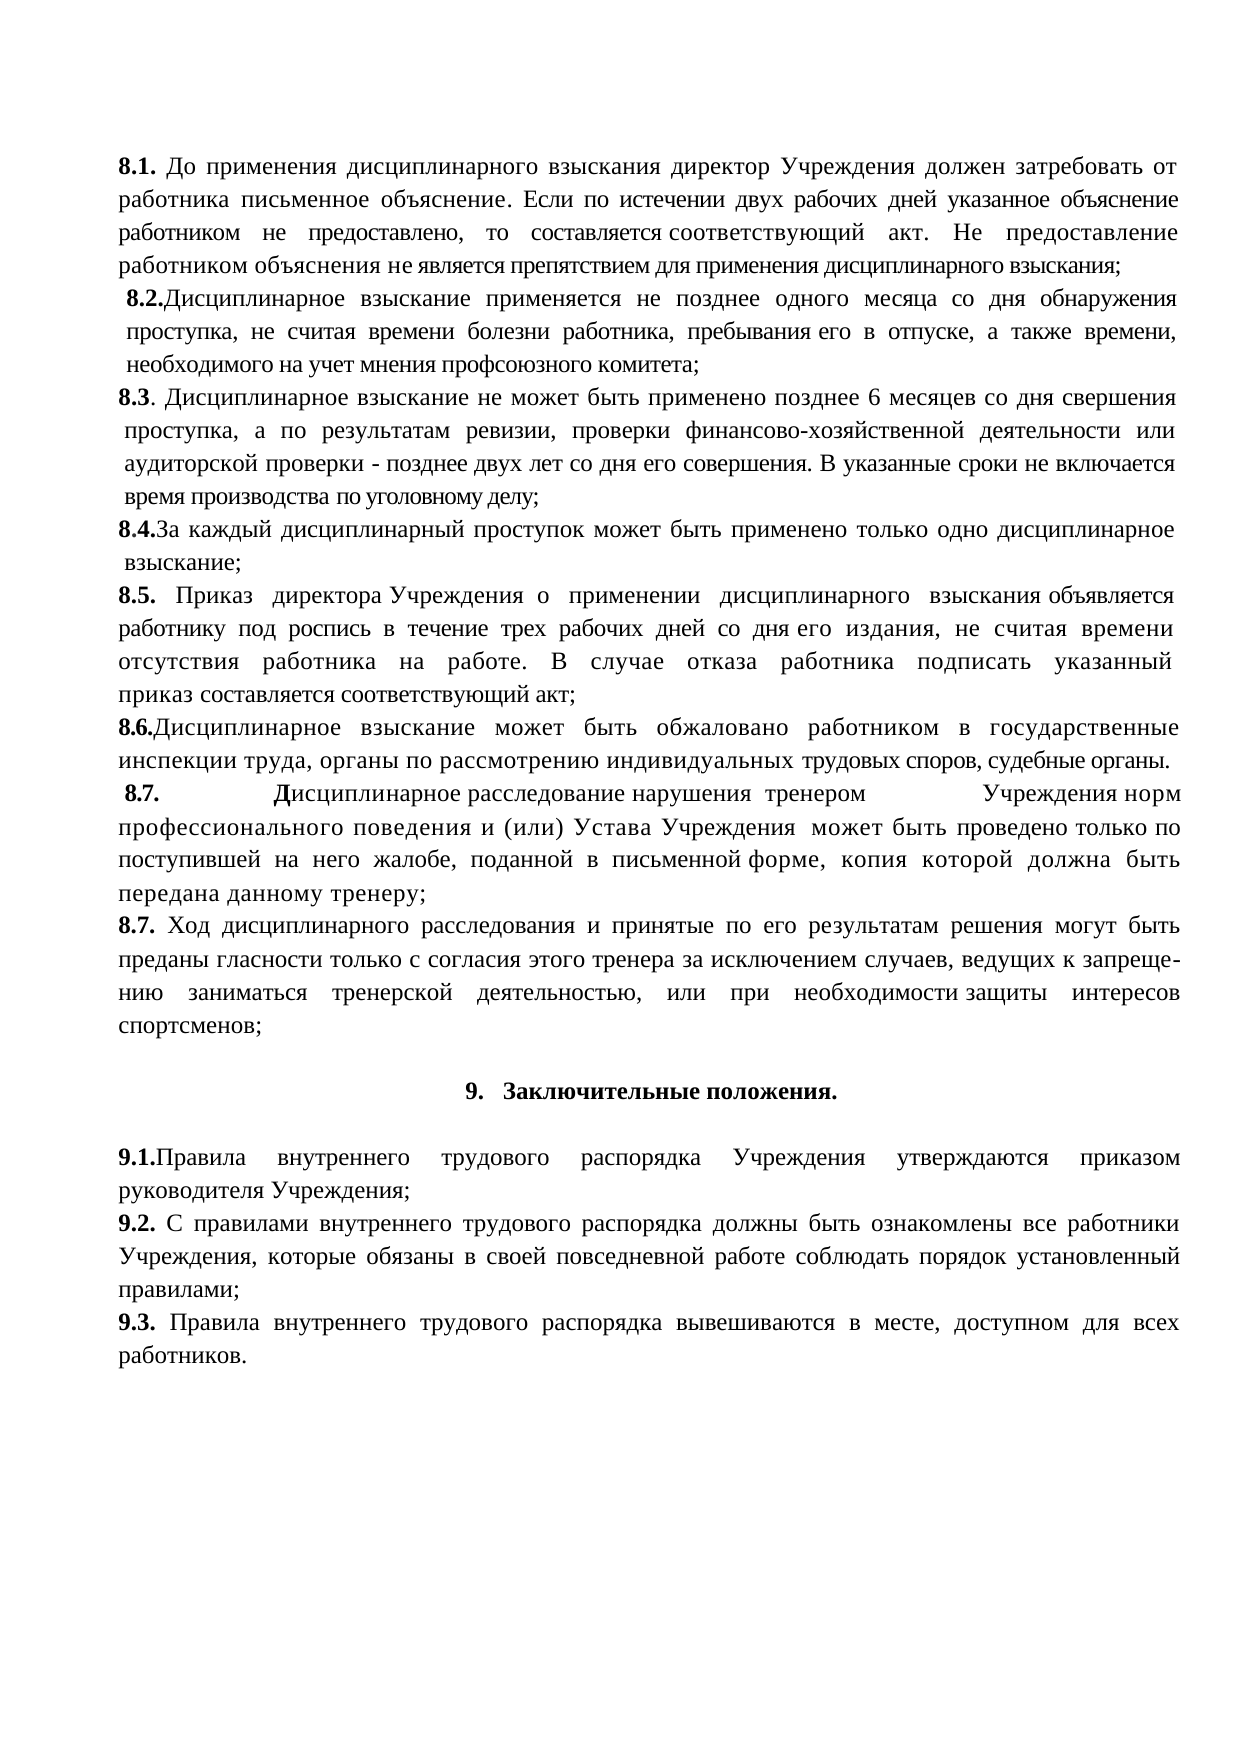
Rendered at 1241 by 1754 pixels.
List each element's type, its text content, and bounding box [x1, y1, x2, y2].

list Заключительные положения. [122, 1076, 1181, 1104]
text 9.2. С правилами внутреннего трудового распорядка должны быть ознакомлены все работники Учреждения, которые обязаны в своей повседневной работе соблюдать порядок установленный правилами; [118, 1208, 1181, 1303]
text 9.3. Правила внутреннего трудового распорядка вывешиваются в месте, доступном для всех работников. [118, 1307, 1181, 1369]
text 8.7. Дисциплинарное расследование нарушения тренером Учреждения норм профессионального поведения и (или) Устава Учреждения может быть проведено только по поступившей на него жалобе, поданной в письменной форме, копия которой должна быть передана данному тренеру; [118, 778, 1181, 906]
text 8.4.За каждый дисциплинарный проступок может быть применено только одно дисциплинарное взыскание; [118, 514, 1176, 576]
list 9.1.Правила внутреннего трудового распорядка Учреждения утверждаются приказом руководителя Учреждения; [118, 1142, 1181, 1203]
text 8.6.Дисциплинарное взыскание может быть обжаловано работником в государственные инспекции труда, органы по рассмотрению индивидуальных трудовых споров, судебные органы. [118, 712, 1181, 774]
text 8.2.Дисциплинарное взыскание применяется не позднее одного месяца со дня обнаружения проступка, не считая времени болезни работника, пребывания его в отпуске, а также времени, необходимого на учет мнения профсоюзного комитета; [126, 283, 1177, 378]
text 8.5. Приказ директора Учреждения о применении дисциплинарного взыскания объявляется работнику под роспись в течение трех рабочих дней со дня его издания, не считая времени отсутствия работника на работе. В случае отказа работника подписать указанный приказ составляется соответствующий акт; [118, 580, 1174, 708]
text 8.3. Дисциплинарное взыскание не может быть применено позднее 6 месяцев со дня свершения проступка, а по результатам ревизии, проверки финансово-хозяйственной деятельности или аудиторской проверки - позднее двух лет со дня его совершения. В указанные сроки не включается время производства по уголовному делу; [118, 382, 1176, 510]
text 8.1. До применения дисциплинарного взыскания директор Учреждения должен затребовать от работника письменное объяснение. Если по истечении двух рабочих дней указанное объяснение работником не предоставлено, то составляется соответствующий акт. Не предоставление работником объяснения не является препятствием для применения дисциплинарного взыскания; [118, 151, 1179, 279]
text 8.7. Ход дисциплинарного расследования и принятые по его результатам решения могут быть преданы гласности только с согласия этого тренера за исключением случаев, ведущих к запрещению заниматься тренерской деятельностью, или при необходимости защиты интересов спортсменов; [118, 911, 1181, 1038]
